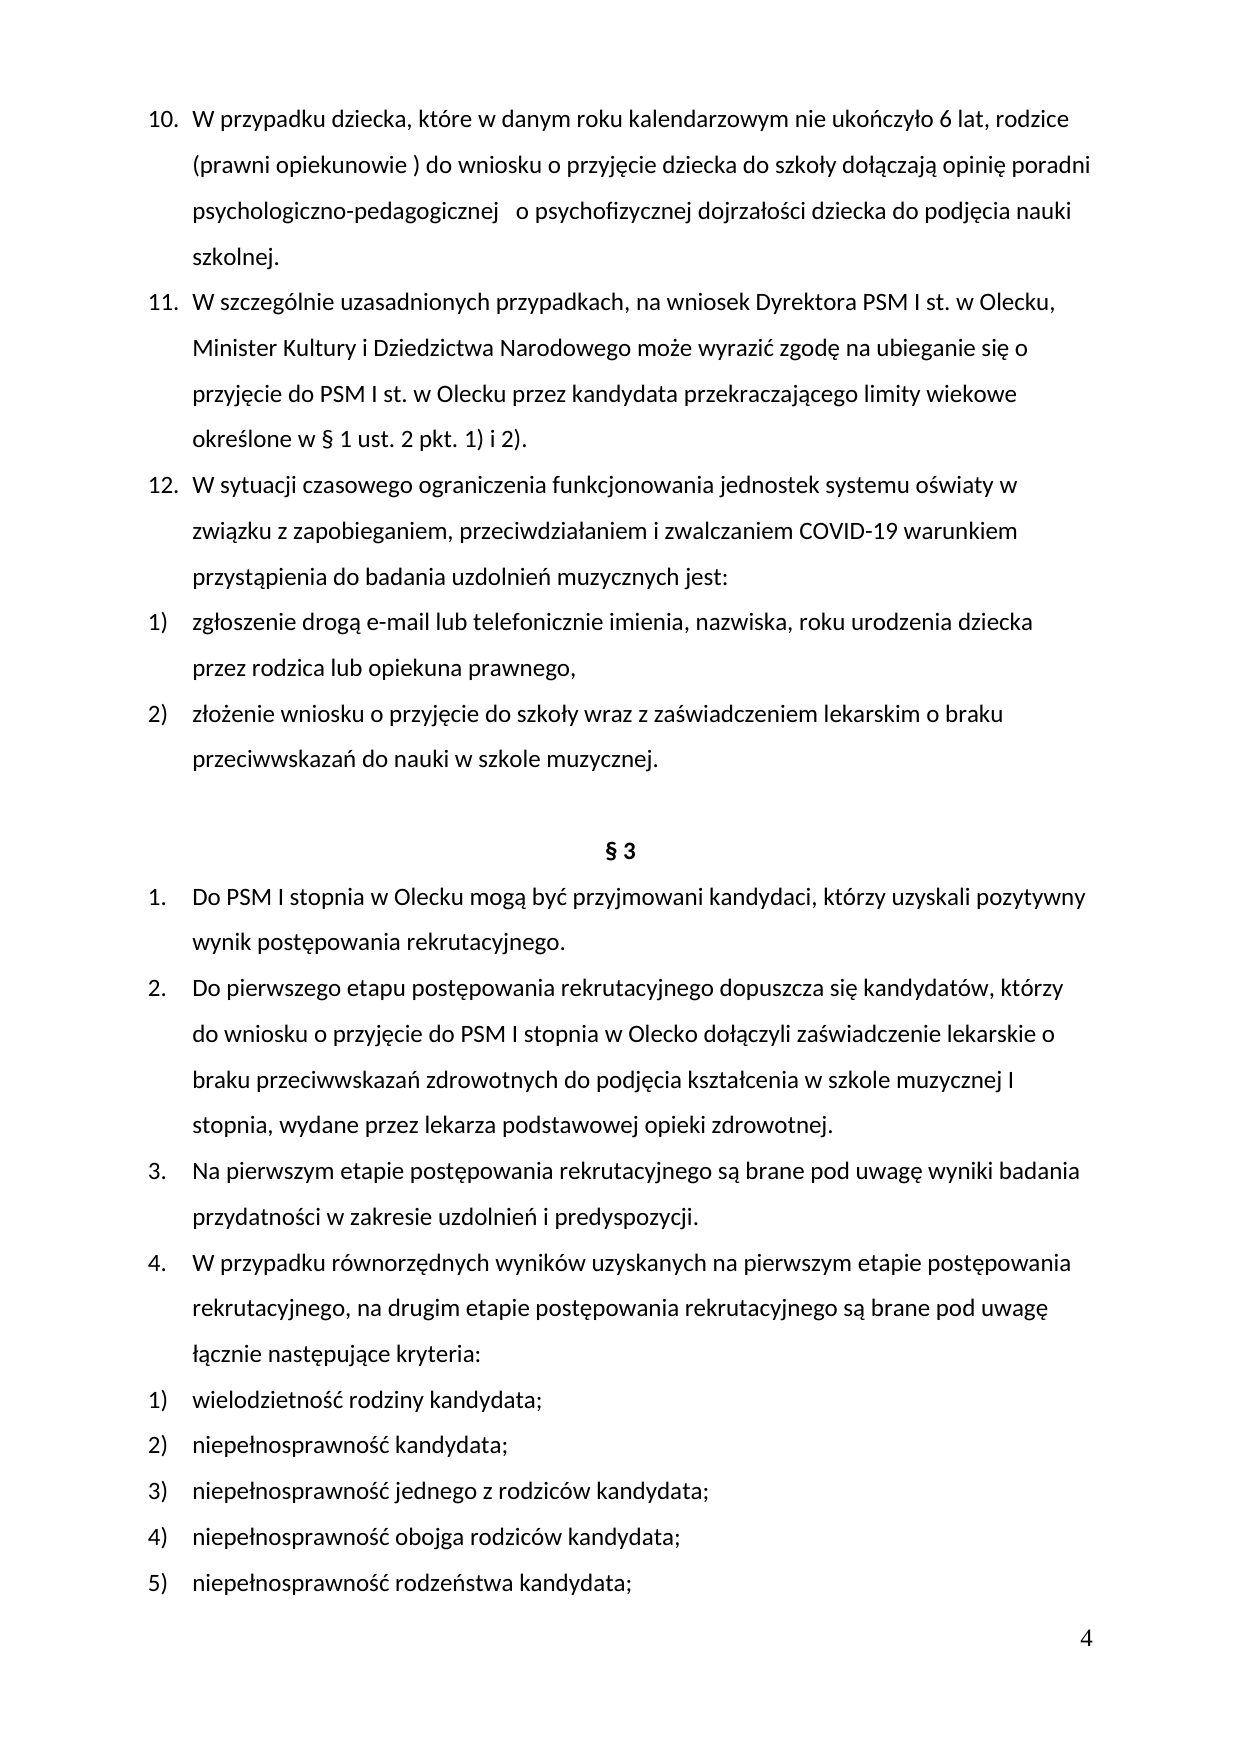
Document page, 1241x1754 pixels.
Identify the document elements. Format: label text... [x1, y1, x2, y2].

list W szczególnie uzasadnionych przypadkach, na wniosek Dyrektora PSM I st. w Olecku, Minister Kultury i Dziedzictwa Narodowego może wyrazić zgodę na ubieganie się o przyjęcie do PSM I st. w Olecku przez kandydata przekraczającego limity wiekowe określone w § 1 ust. 2 pkt. 1) i 2). [148, 286, 1093, 454]
text § 3 [148, 835, 1093, 866]
list Do pierwszego etapu postępowania rekrutacyjnego dopuszcza się kandydatów, którzy do wniosku o przyjęcie do PSM I stopnia w Olecko dołączyli zaświadczenie lekarskie o braku przeciwwskazań zdrowotnych do podjęcia kształcenia w szkole muzycznej I stopnia, wydane przez lekarza podstawowej opieki zdrowotnej. [148, 972, 1093, 1140]
list wielodzietność rodziny kandydata; [148, 1384, 1093, 1414]
list W przypadku dziecka, które w danym roku kalendarzowym nie ukończyło 6 lat, rodzice (prawni opiekunowie ) do wniosku o przyjęcie dziecka do szkoły dołączają opinię poradni psychologiczno-pedagogicznej o psychofizycznej dojrzałości dziecka do podjęcia nauki szkolnej. [148, 103, 1093, 271]
list niepełnosprawność rodzeństwa kandydata; [148, 1567, 1093, 1597]
list złożenie wniosku o przyjęcie do szkoły wraz z zaświadczeniem lekarskim o braku przeciwwskazań do nauki w szkole muzycznej. [148, 698, 1093, 774]
list W sytuacji czasowego ograniczenia funkcjonowania jednostek systemu oświaty w związku z zapobieganiem, przeciwdziałaniem i zwalczaniem COVID-19 warunkiem przystąpienia do badania uzdolnień muzycznych jest: [148, 469, 1093, 591]
list niepełnosprawność jednego z rodziców kandydata; [148, 1475, 1093, 1506]
list zgłoszenie drogą e-mail lub telefonicznie imienia, nazwiska, roku urodzenia dziecka przez rodzica lub opiekuna prawnego, [148, 606, 1093, 683]
list Na pierwszym etapie postępowania rekrutacyjnego są brane pod uwagę wyniki badania przydatności w zakresie uzdolnień i predyspozycji. [148, 1155, 1093, 1231]
list Do PSM I stopnia w Olecku mogą być przyjmowani kandydaci, którzy uzyskali pozytywny wynik postępowania rekrutacyjnego. [148, 881, 1093, 957]
list niepełnosprawność kandydata; [148, 1429, 1093, 1460]
list niepełnosprawność obojga rodziców kandydata; [148, 1521, 1093, 1552]
list W przypadku równorzędnych wyników uzyskanych na pierwszym etapie postępowania rekrutacyjnego, na drugim etapie postępowania rekrutacyjnego są brane pod uwagę łącznie następujące kryteria: [148, 1247, 1093, 1369]
